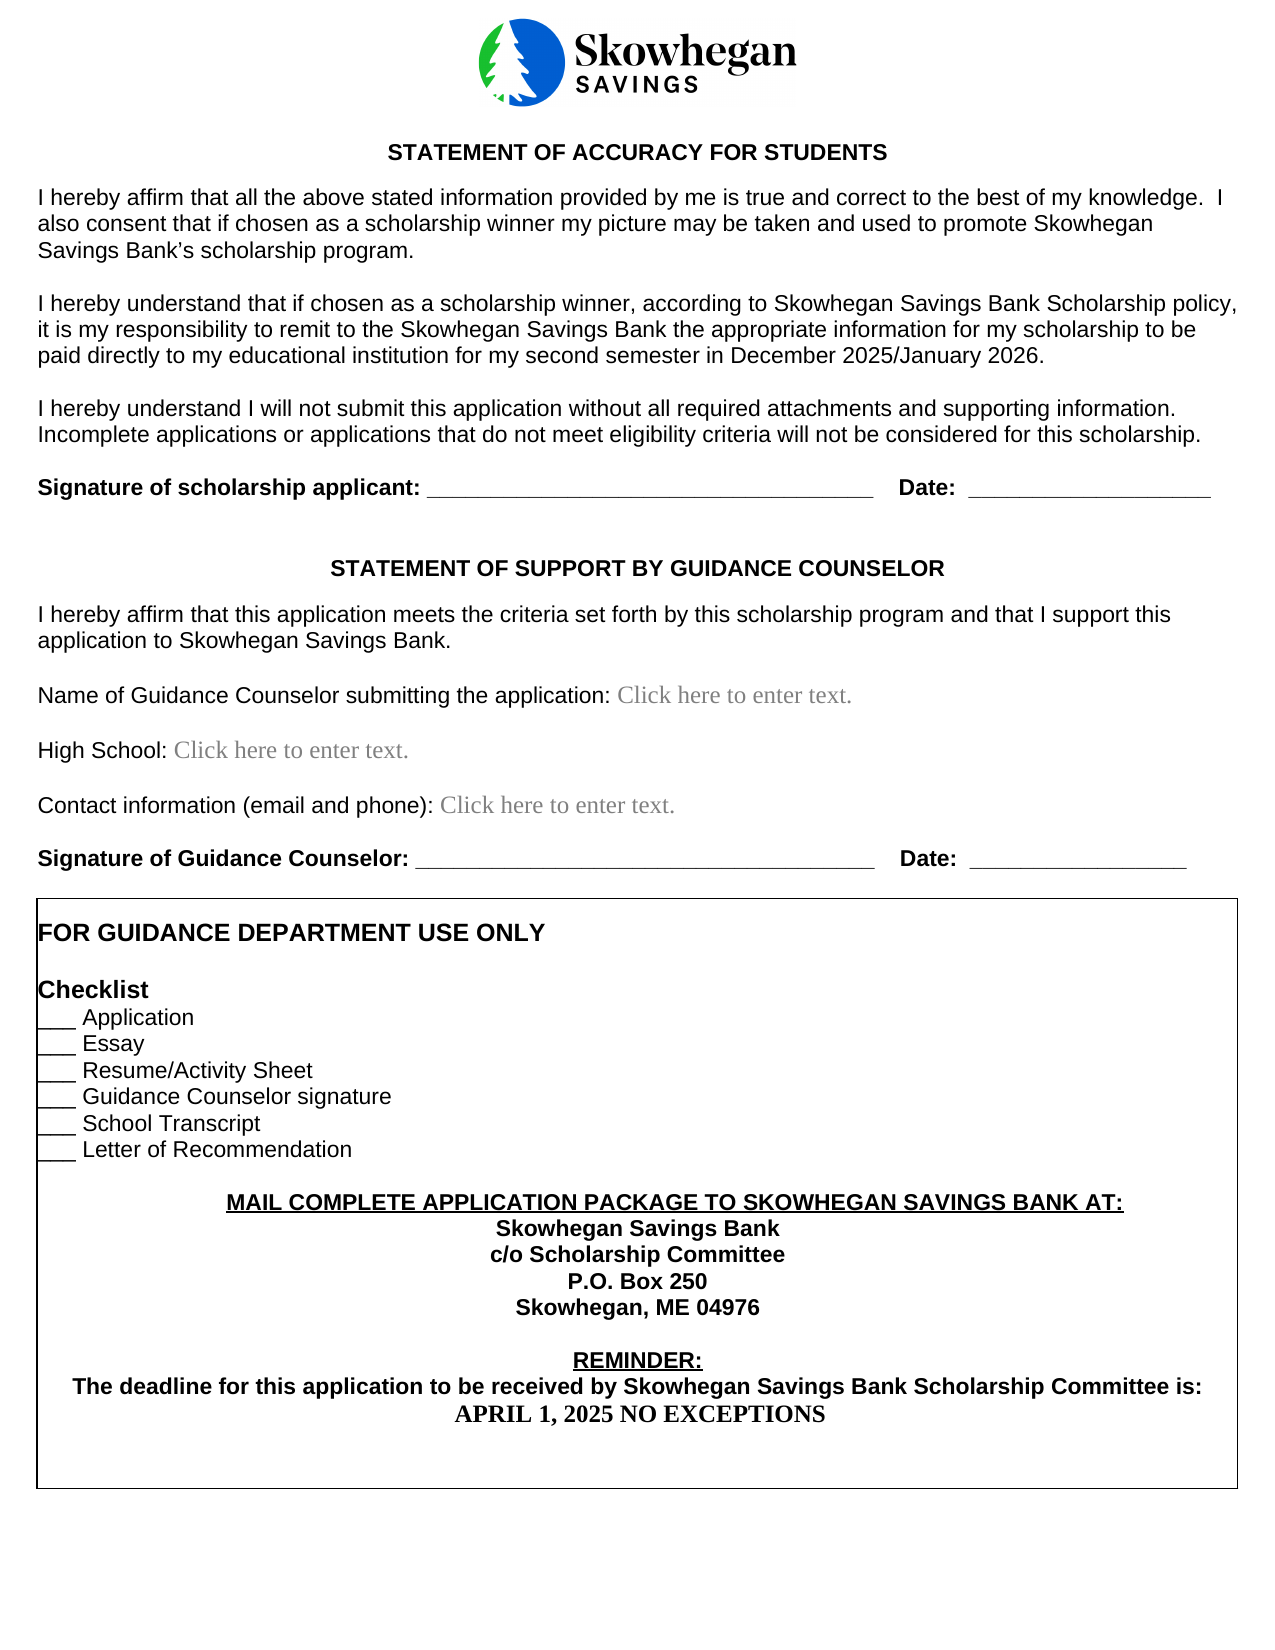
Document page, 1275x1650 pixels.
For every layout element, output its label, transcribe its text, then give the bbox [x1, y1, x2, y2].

text I hereby affirm that this application meets the criteria set forth by this scholarship program and that I support this application to Skowhegan Savings Bank. [37, 601, 1237, 654]
text ___ School Transcript [38, 1109, 1237, 1136]
text High School: [37, 735, 1237, 764]
text ___ Application [38, 1004, 1237, 1030]
text Skowhegan, ME 04976 [38, 1294, 1237, 1320]
text Signature of scholarship applicant: ___________________________________ Date: ___________________ [37, 474, 1237, 500]
text FOR GUIDANCE DEPARTMENT USE ONLY [38, 899, 1237, 947]
text Contact information (email and phone): [37, 790, 1237, 819]
text P.O. Box 250 [38, 1268, 1237, 1294]
text Signature of Guidance Counselor: ____________________________________ Date: _________________ [37, 845, 1237, 872]
text Name of Guidance Counselor submitting the application: [37, 680, 1237, 709]
text I hereby understand that if chosen as a scholarship winner, according to Skowhegan Savings Bank Scholarship policy, it is my responsibility to remit to the Skowhegan Savings Bank the appropriate information for my scholarship to be paid directly to my educational institution for my second semester in December 2025/January 2026. [37, 289, 1237, 368]
text ___ Resume/Activity Sheet [38, 1057, 1237, 1083]
picture [478, 18, 797, 107]
text I hereby affirm that all the above stated information provided by me is true and correct to the best of my knowledge. I also consent that if chosen as a scholarship winner my picture may be taken and used to promote Skowhegan Savings Bank’s scholarship program. [37, 184, 1237, 263]
text I hereby understand I will not submit this application without all required attachments and supporting information. Incomplete applications or applications that do not meet eligibility criteria will not be considered for this scholarship. [37, 395, 1237, 448]
text APRIL 1, 2025 NO EXCEPTIONS [38, 1399, 1237, 1428]
text Skowhegan Savings Bank [38, 1215, 1237, 1241]
text Checklist [38, 975, 1237, 1004]
text MAIL COMPLETE APPLICATION PACKAGE TO SKOWHEGAN SAVINGS BANK AT: [38, 1188, 1237, 1215]
subtitle STATEMENT OF ACCURACY FOR STUDENTS [37, 138, 1237, 165]
text ___ Guidance Counselor signature [38, 1083, 1237, 1109]
text The deadline for this application to be received by Skowhegan Savings Bank Scholarship Committee is: [38, 1373, 1237, 1399]
text ___ Letter of Recommendation [38, 1136, 1237, 1162]
text REMINDER: [38, 1347, 1237, 1373]
text c/o Scholarship Committee [38, 1241, 1237, 1268]
text ___ Essay [38, 1030, 1237, 1057]
text STATEMENT OF SUPPORT BY GUIDANCE COUNSELOR [37, 555, 1237, 582]
